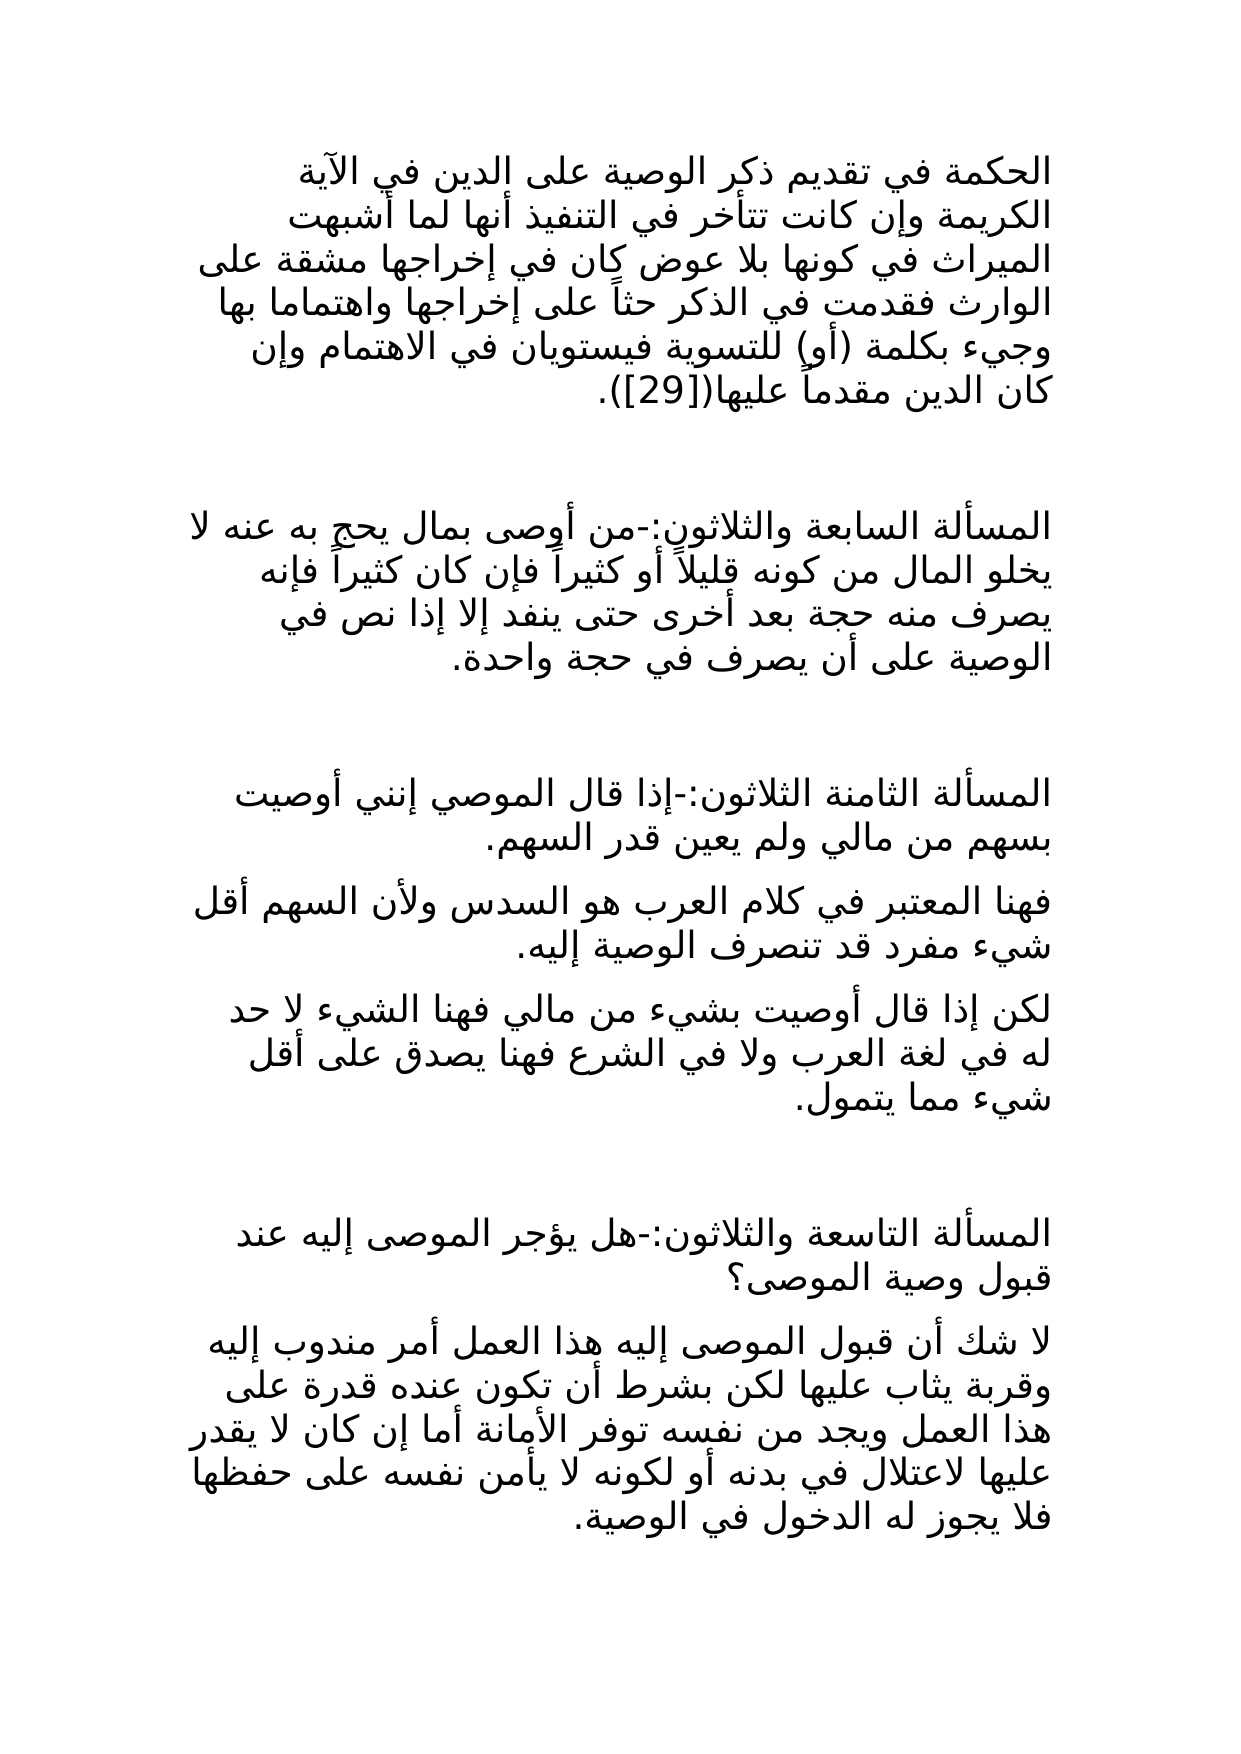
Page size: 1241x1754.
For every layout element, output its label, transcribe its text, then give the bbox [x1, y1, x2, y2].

text المسألة الثامنة الثلاثون:-إذا قال الموصي إنني أوصيت بسهم من مالي ولم يعين قدر السهم. [187, 772, 1053, 859]
text المسألة السابعة والثلاثون:-من أوصى بمال يحج به عنه لا يخلو المال من كونه قليلاً أو كثيراً فإن كان كثيراً فإنه يصرف منه حجة بعد أخرى حتى ينفد إلا إذا نص في الوصية على أن يصرف في حجة واحدة. [187, 504, 1053, 679]
text المسألة التاسعة والثلاثون:-هل يؤجر الموصى إليه عند قبول وصية الموصى؟ [187, 1212, 1053, 1299]
text لكن إذا قال أوصيت بشيء من مالي فهنا الشيء لا حد له في لغة العرب ولا في الشرع فهنا يصدق على أقل شيء مما يتمول. [187, 988, 1053, 1119]
text لا شك أن قبول الموصى إليه هذا العمل أمر مندوب إليه وقربة يثاب عليها لكن بشرط أن تكون عنده قدرة على هذا العمل ويجد من نفسه توفر الأمانة أما إن كان لا يقدر عليها لاعتلال في بدنه أو لكونه لا يأمن نفسه على حفظها فلا يجوز له الدخول في الوصية. [187, 1320, 1053, 1538]
text الحكمة في تقديم ذكر الوصية على الدين في الآية الكريمة وإن كانت تتأخر في التنفيذ أنها لما أشبهت الميراث في كونها بلا عوض كان في إخراجها مشقة على الوارث فقدمت في الذكر حثاً على إخراجها واهتماما بها وجيء بكلمة (أو) للتسوية فيستويان في الاهتمام وإن كان الدين مقدماً عليها([29]). [187, 150, 1053, 412]
text فهنا المعتبر في كلام العرب هو السدس ولأن السهم أقل شيء مفرد قد تنصرف الوصية إليه. [187, 880, 1053, 967]
